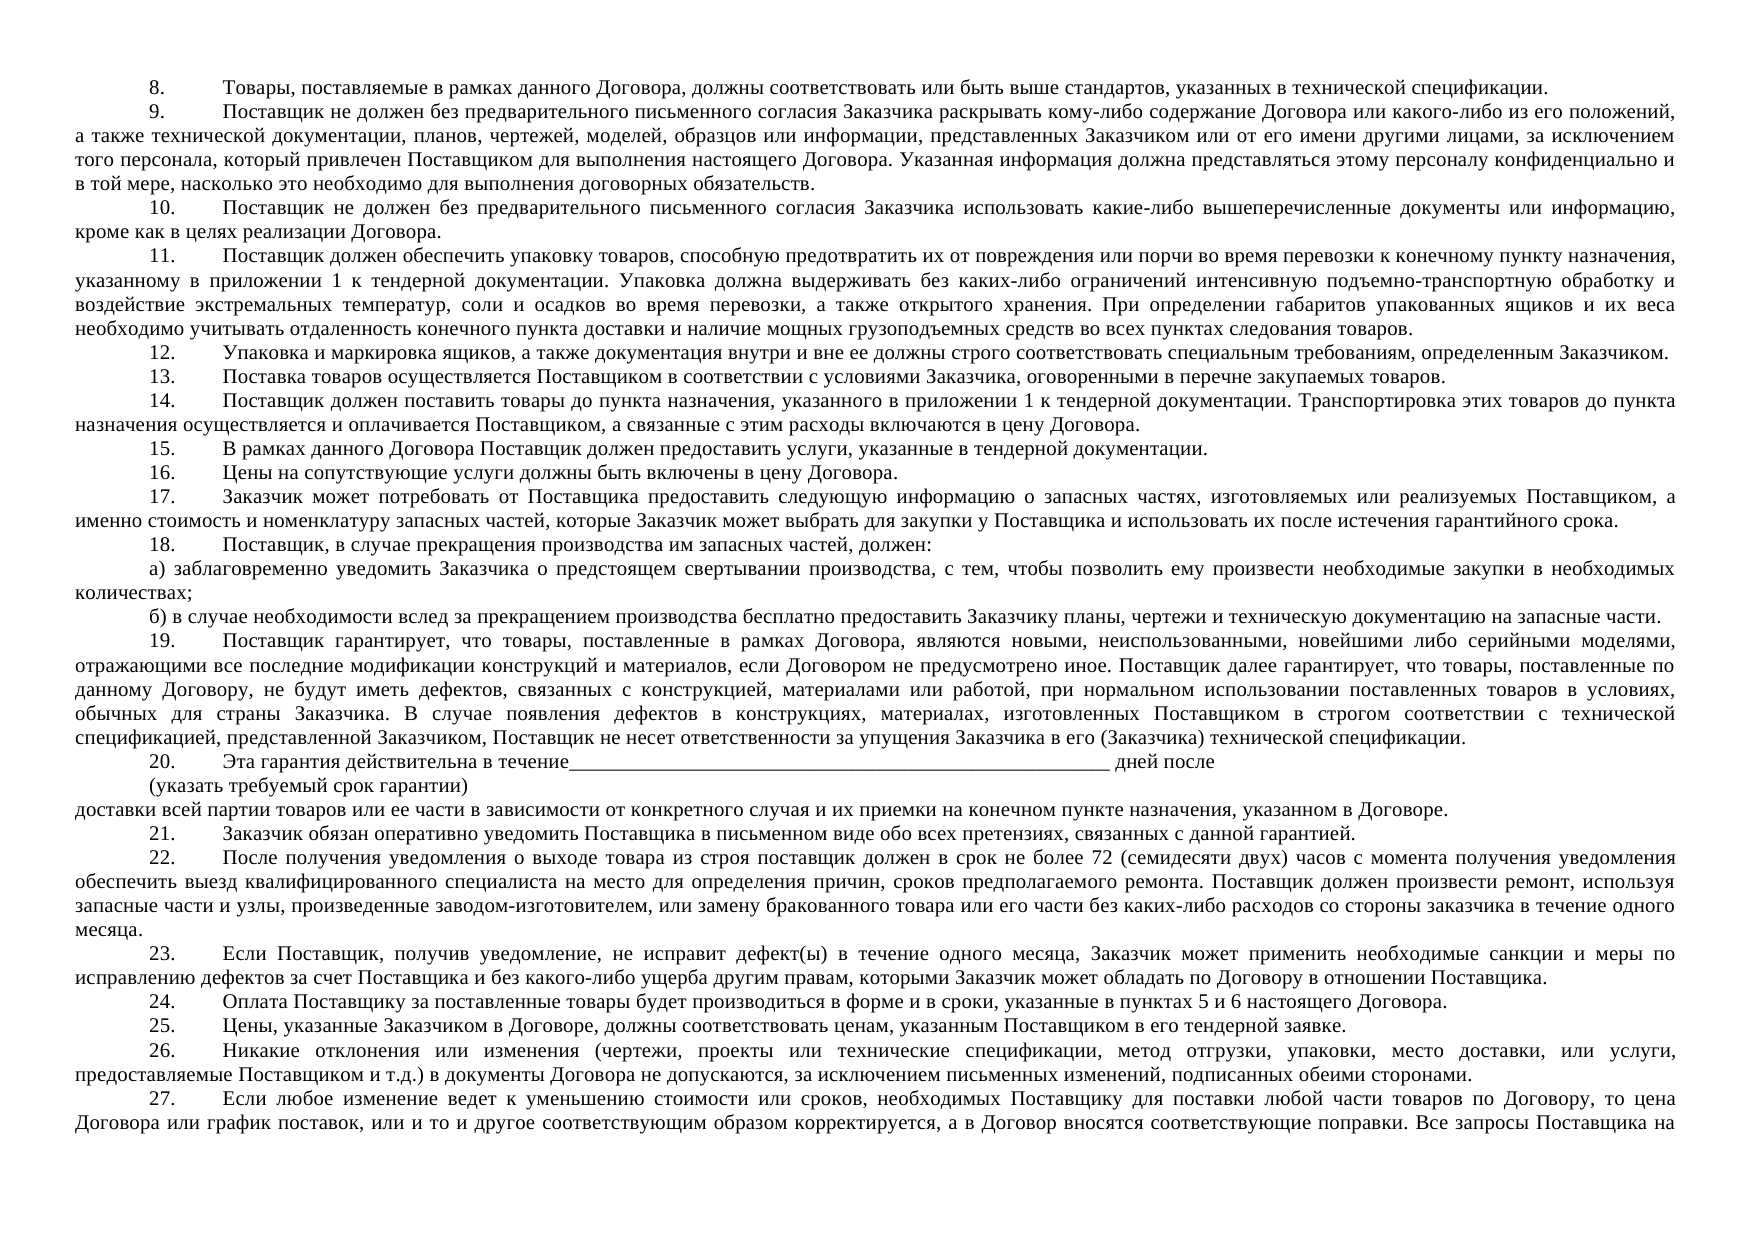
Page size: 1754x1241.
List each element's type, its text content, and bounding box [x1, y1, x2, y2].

list В рамках данного Договора Поставщик должен предоставить услуги, указанные в тендерной документации. [75, 436, 1679, 460]
list Никакие отклонения или изменения (чертежи, проекты или технические спецификации, метод отгрузки, упаковки, место доставки, или услуги, предоставляемые Поставщиком и т.д.) в документы Договора не допускаются, за исключением письменных изменений, подписанных обеими сторонами. [75, 1037, 1679, 1086]
list Если Поставщик, получив уведомление, не исправит дефект(ы) в течение одного месяца, Заказчик может применить необходимые санкции и меры по исправлению дефектов за счет Поставщика и без какого-либо ущерба другим правам, которыми Заказчик может обладать по Договору в отношении Поставщика. [75, 941, 1679, 989]
text а) заблаговременно уведомить Заказчика о предстоящем свертывании производства, с тем, чтобы позволить ему произвести необходимые закупки в необходимых количествах; [75, 556, 1679, 604]
list Поставщик, в случае прекращения производства им запасных частей, должен: [75, 532, 1679, 556]
list Эта гарантия действительна в течение___________________________________________________ дней после [75, 749, 1679, 773]
text доставки всей партии товаров или ее части в зависимости от конкретного случая и их приемки на конечном пункте назначения, указанном в Договоре. [75, 797, 1679, 821]
list Поставщик не должен без предварительного письменного согласия Заказчика использовать какие-либо вышеперечисленные документы или информацию, кроме как в целях реализации Договора. [75, 195, 1679, 243]
list Цены, указанные Заказчиком в Договоре, должны соответствовать ценам, указанным Поставщиком в его тендерной заявке. [75, 1013, 1679, 1037]
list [75, 1086, 1679, 1134]
list После получения уведомления о выходе товара из строя поставщик должен в срок не более 72 (семидесяти двух) часов с момента получения уведомления обеспечить выезд квалифицированного специалиста на место для определения причин, сроков предполагаемого ремонта. Поставщик должен произвести ремонт, используя запасные части и узлы, произведенные заводом-изготовителем, или замену бракованного товара или его части без каких-либо расходов со стороны заказчика в течение одного месяца. [75, 845, 1679, 941]
list Оплата Поставщику за поставленные товары будет производиться в форме и в сроки, указанные в пунктах 5 и 6 настоящего Договора. [75, 989, 1679, 1013]
list Цены на сопутствующие услуги должны быть включены в цену Договора. [75, 460, 1679, 484]
list Товары, поставляемые в рамках данного Договора, должны соответствовать или быть выше стандартов, указанных в технической спецификации. [75, 75, 1679, 99]
list Заказчик может потребовать от Поставщика предоставить следующую информацию о запасных частях, изготовляемых или реализуемых Поставщиком, а именно стоимость и номенклатуру запасных частей, которые Заказчик может выбрать для закупки у Поставщика и использовать их после истечения гарантийного срока. [75, 484, 1679, 532]
list Поставщик гарантирует, что товары, поставленные в рамках Договора, являются новыми, неиспользованными, новейшими либо серийными моделями, отражающими все последние модификации конструкций и материалов, если Договором не предусмотрено иное. Поставщик далее гарантирует, что товары, поставленные по данному Договору, не будут иметь дефектов, связанных с конструкцией, материалами или работой, при нормальном использовании поставленных товаров в условиях, обычных для страны Заказчика. В случае появления дефектов в конструкциях, материалах, изготовленных Поставщиком в строгом соответствии с технической спецификацией, представленной Заказчиком, Поставщик не несет ответственности за упущения Заказчика в его (Заказчика) технической спецификации. [75, 628, 1679, 749]
text б) в случае необходимости вслед за прекращением производства бесплатно предоставить Заказчику планы, чертежи и техническую документацию на запасные части. [75, 604, 1679, 628]
text (указать требуемый срок гарантии) [149, 773, 1679, 797]
list Упаковка и маркировка ящиков, а также документация внутри и вне ее должны строго соответствовать специальным требованиям, определенным Заказчиком. [75, 340, 1679, 364]
list Заказчик обязан оперативно уведомить Поставщика в письменном виде обо всех претензиях, связанных с данной гарантией. [75, 821, 1679, 845]
list Поставщик не должен без предварительного письменного согласия Заказчика раскрывать кому-либо содержание Договора или какого-либо из его положений, а также технической документации, планов, чертежей, моделей, образцов или информации, представленных Заказчиком или от его имени другими лицами, за исключением того персонала, который привлечен Поставщиком для выполнения настоящего Договора. Указанная информация должна представляться этому персоналу конфиденциально и в той мере, насколько это необходимо для выполнения договорных обязательств. [75, 99, 1679, 195]
list Поставка товаров осуществляется Поставщиком в соответствии с условиями Заказчика, оговоренными в перечне закупаемых товаров. [75, 364, 1679, 388]
list Поставщик должен обеспечить упаковку товаров, способную предотвратить их от повреждения или порчи во время перевозки к конечному пункту назначения, указанному в приложении 1 к тендерной документации. Упаковка должна выдерживать без каких-либо ограничений интенсивную подъемно-транспортную обработку и воздействие экстремальных температур, соли и осадков во время перевозки, а также открытого хранения. При определении габаритов упакованных ящиков и их веса необходимо учитывать отдаленность конечного пункта доставки и наличие мощных грузоподъемных средств во всех пунктах следования товаров. [75, 243, 1679, 340]
list Поставщик должен поставить товары до пункта назначения, указанного в приложении 1 к тендерной документации. Транспортировка этих товаров до пункта назначения осуществляется и оплачивается Поставщиком, а связанные с этим расходы включаются в цену Договора. [75, 388, 1679, 436]
